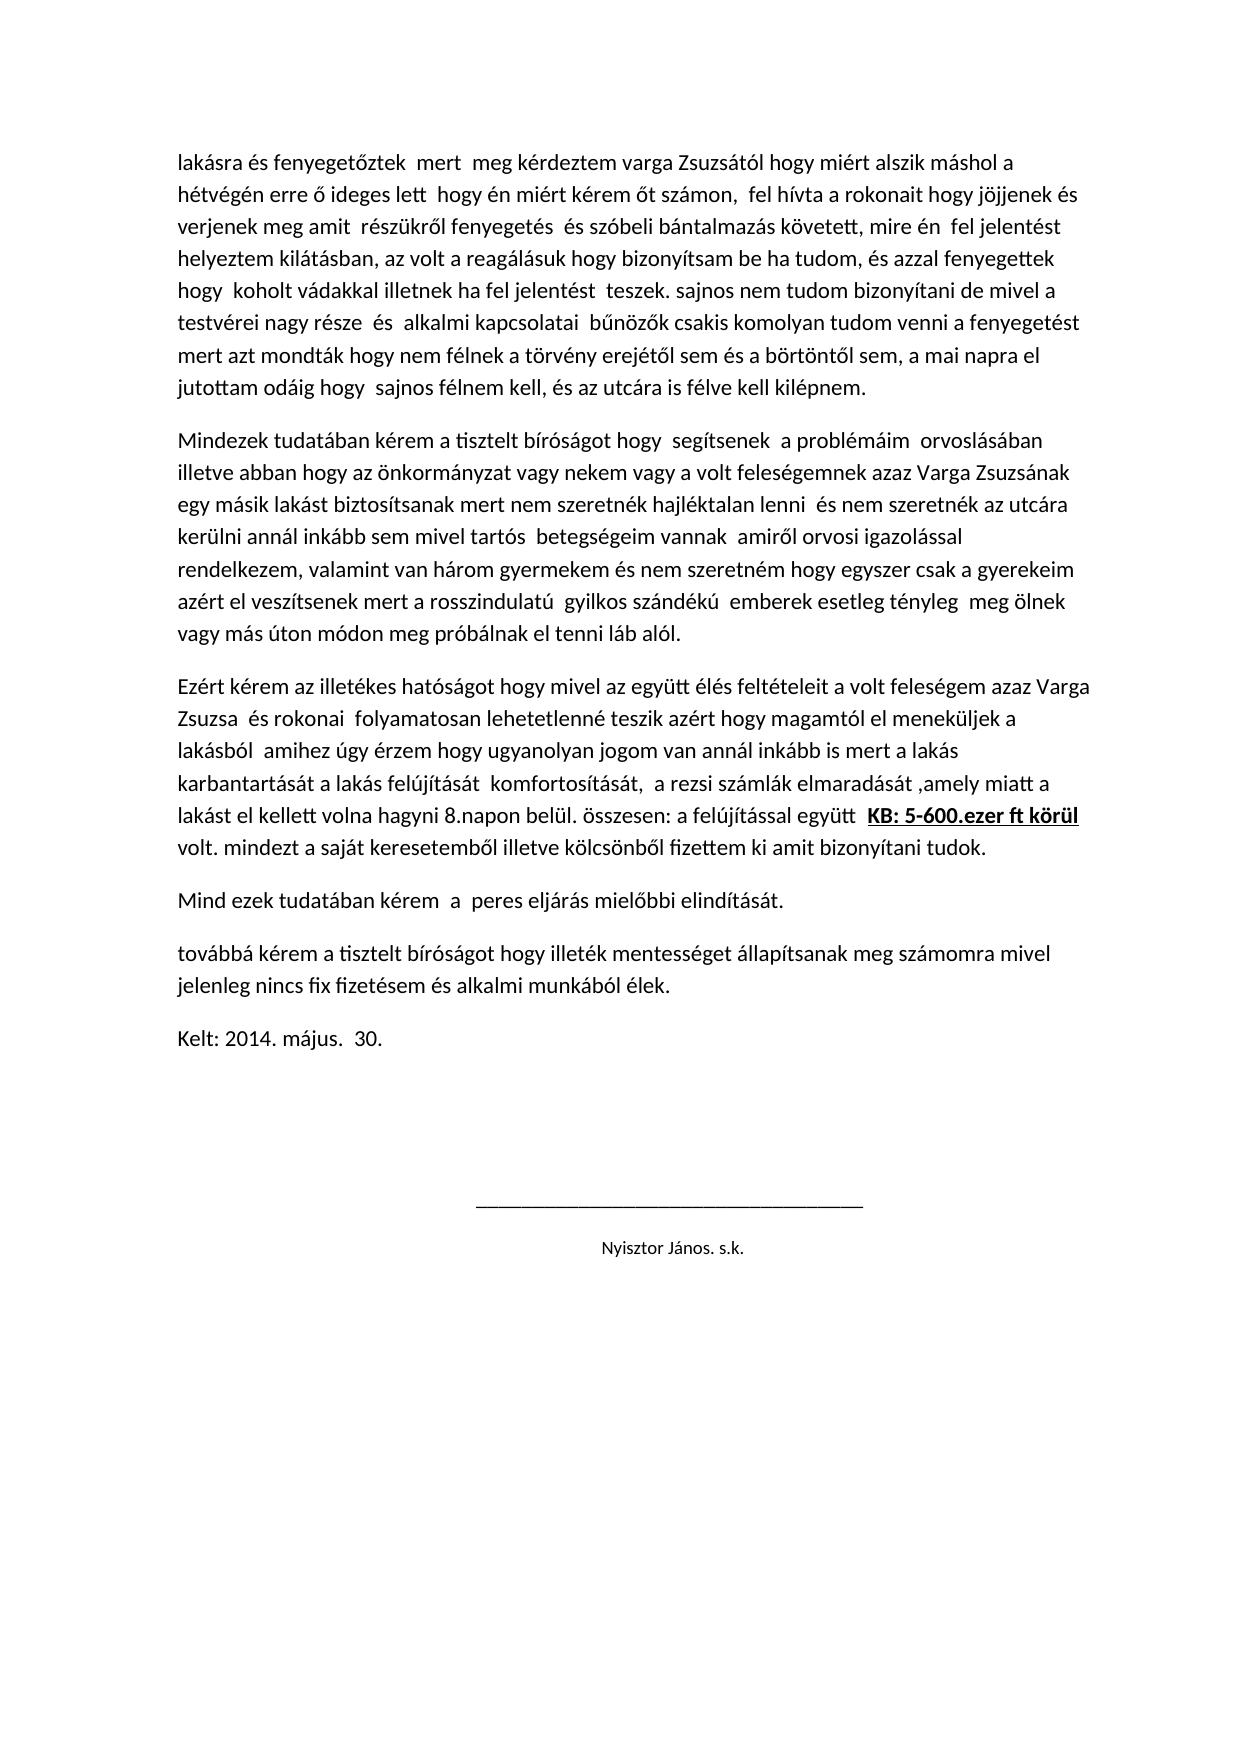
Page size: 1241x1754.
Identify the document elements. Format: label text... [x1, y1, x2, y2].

text __________________________________ [177, 1183, 1093, 1211]
text Nyisztor János. s.k. [177, 1236, 1093, 1259]
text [177, 148, 1093, 401]
text Mindezek tudatában kérem a tisztelt bíróságot hogy segítsenek a problémáim orvoslásában illetve abban hogy az önkormányzat vagy nekem vagy a volt feleségemnek azaz Varga Zsuzsának egy másik lakást biztosítsanak mert nem szeretnék hajléktalan lenni és nem szeretnék az utcára kerülni annál inkább sem mivel tartós betegségeim vannak amiről orvosi igazolással rendelkezem, valamint van három gyermekem és nem szeretném hogy egyszer csak a gyerekeim azért el veszítsenek mert a rosszindulatú gyilkos szándékú emberek esetleg tényleg meg ölnek vagy más úton módon meg próbálnak el tenni láb alól. [177, 426, 1093, 647]
text Mind ezek tudatában kérem a peres eljárás mielőbbi elindítását. [177, 886, 1093, 914]
text Kelt: 2014. május. 30. [177, 1024, 1093, 1052]
text továbbá kérem a tisztelt bíróságot hogy illeték mentességet állapítsanak meg számomra mivel jelenleg nincs fix fizetésem és alkalmi munkából élek. [177, 939, 1093, 999]
text Ezért kérem az illetékes hatóságot hogy mivel az együtt élés feltételeit a volt feleségem azaz Varga Zsuzsa és rokonai folyamatosan lehetetlenné teszik azért hogy magamtól el meneküljek a lakásból amihez úgy érzem hogy ugyanolyan jogom van annál inkább is mert a lakás karbantartását a lakás felújítását komfortosítását, a rezsi számlák elmaradását ,amely miatt a lakást el kellett volna hagyni 8.napon belül. összesen: a felújítással együtt KB: 5-600.ezer ft körül volt. mindezt a saját keresetemből illetve kölcsönből fizettem ki amit bizonyítani tudok. [177, 672, 1093, 861]
